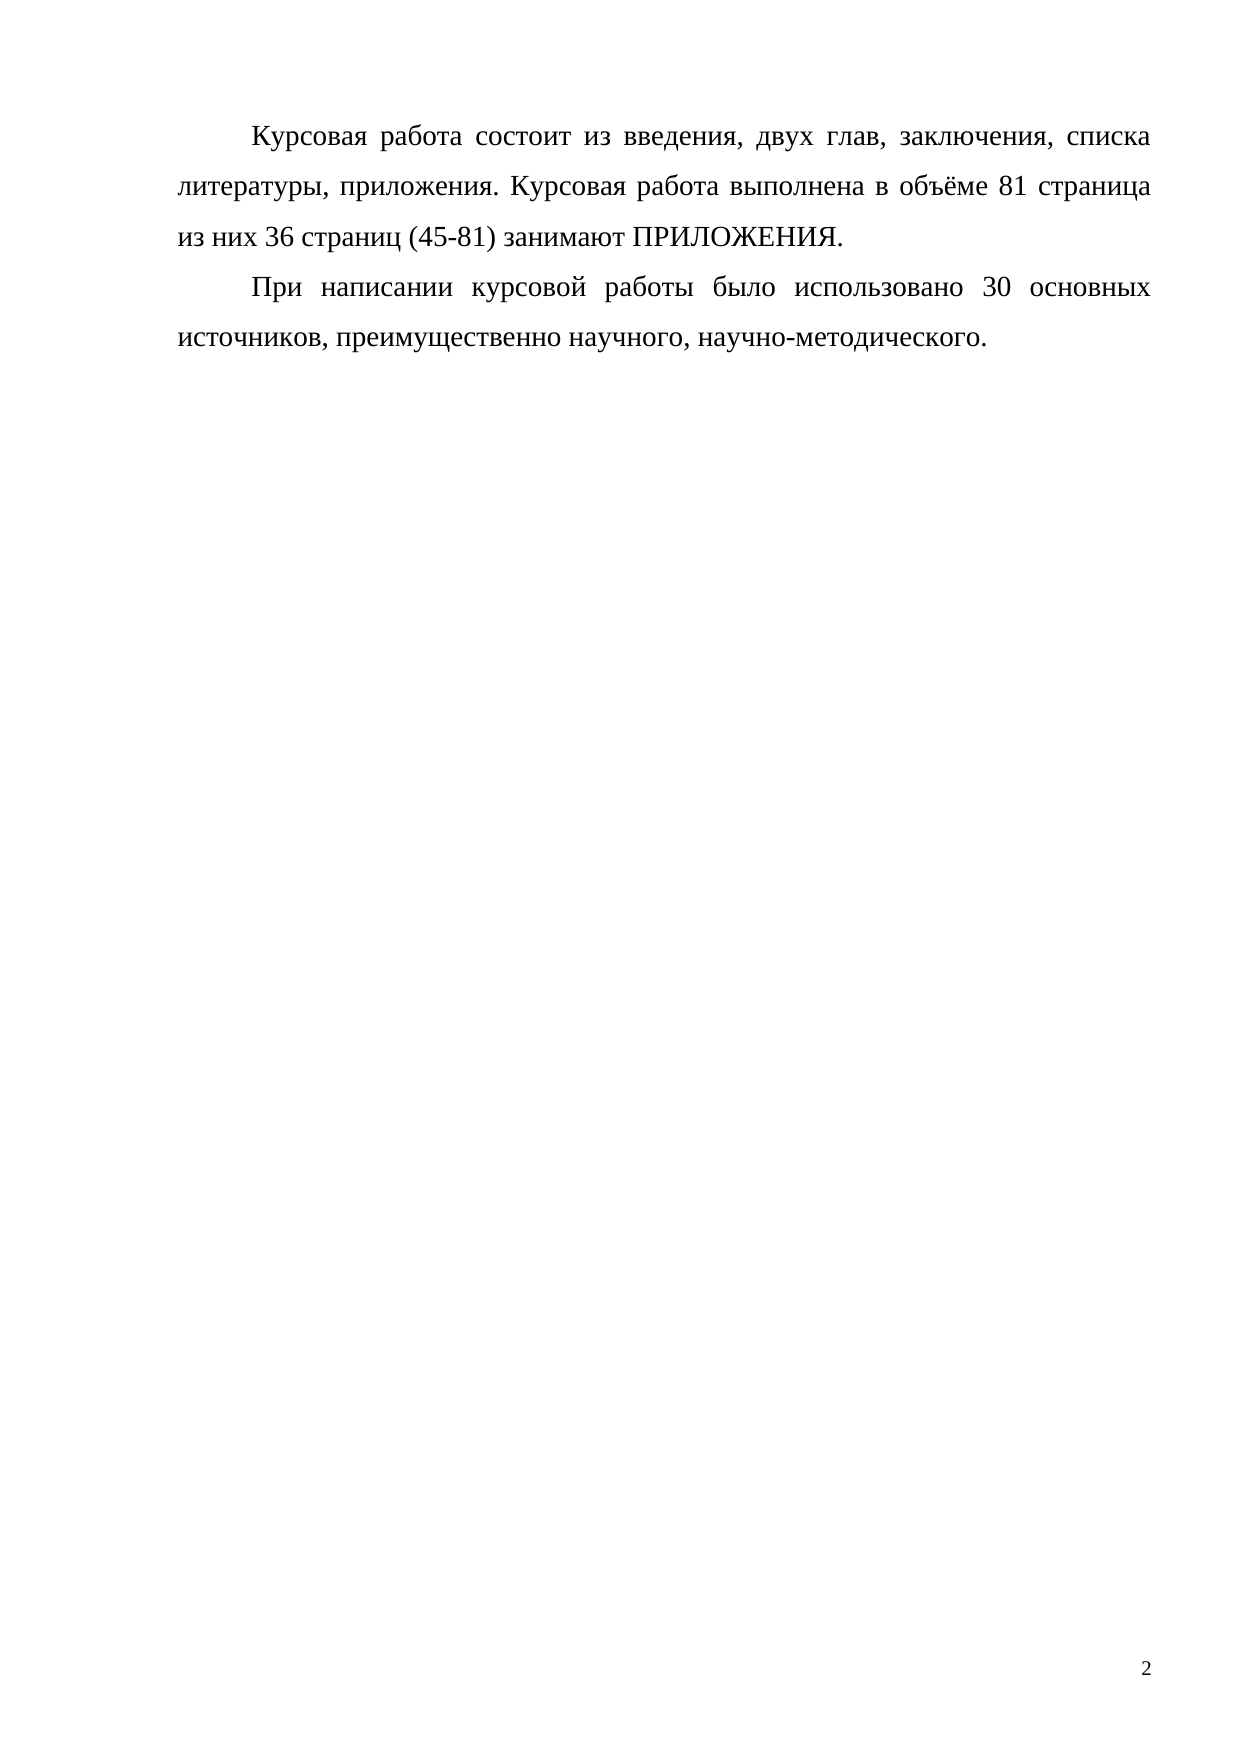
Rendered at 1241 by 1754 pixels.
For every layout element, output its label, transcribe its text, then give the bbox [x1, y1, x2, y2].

text При написании курсовой работы было использовано 30 основных источников, преимущественно научного, научно-методического. [177, 269, 1152, 353]
text Курсовая работа состоит из введения, двух глав, заключения, списка литературы, приложения. Курсовая работа выполнена в объёме 81 страница из них 36 страниц (45-81) занимают ПРИЛОЖЕНИЯ. [177, 118, 1152, 252]
